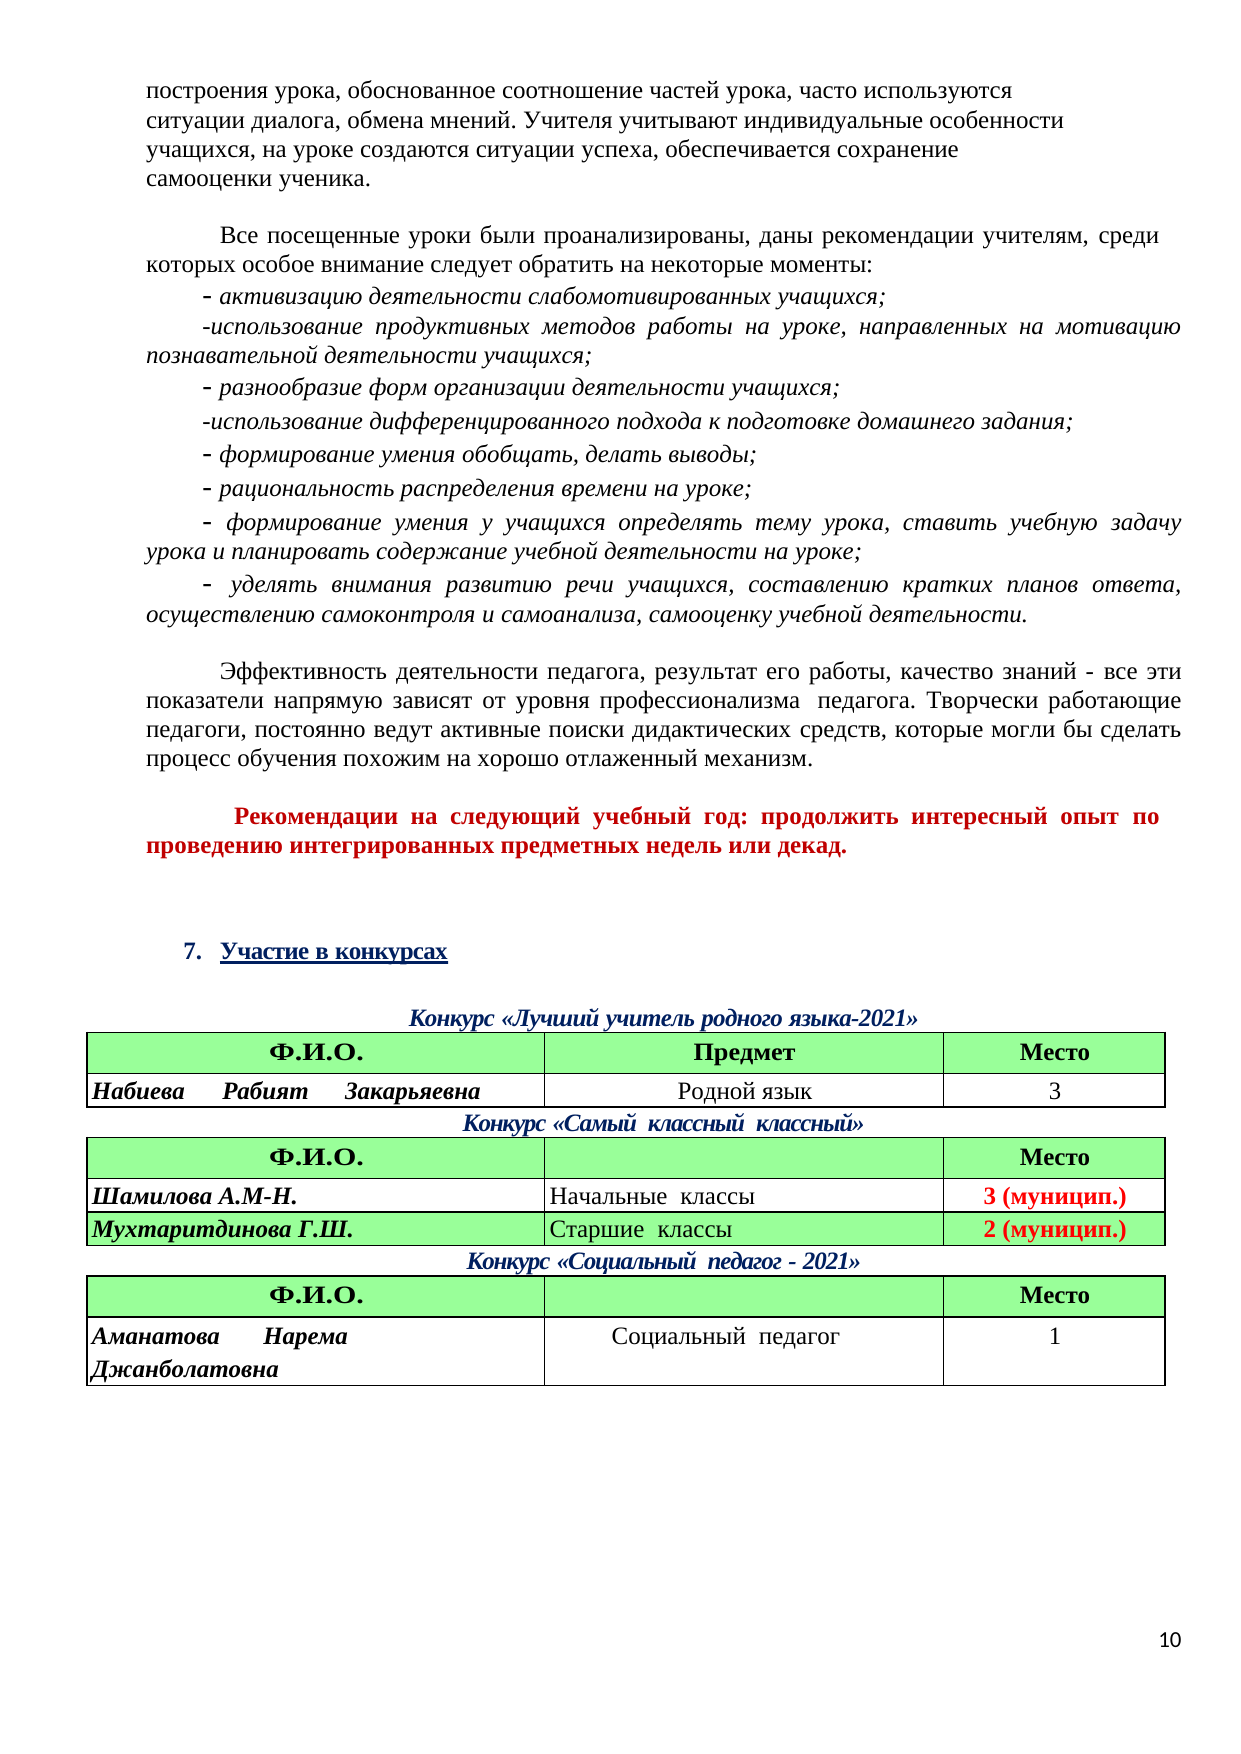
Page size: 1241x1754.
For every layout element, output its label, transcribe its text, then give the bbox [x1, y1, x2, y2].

text ситуации диалога, обмена мнений. Учителя учитывают индивидуальные особенности учащихся, на уроке создаются ситуации успеха, обеспечивается сохранение [146, 105, 1162, 163]
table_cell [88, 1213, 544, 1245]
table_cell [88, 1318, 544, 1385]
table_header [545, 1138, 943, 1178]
text построения урока, обоснованное соотношение частей урока, часто используются [146, 72, 1240, 105]
list разнообразие форм организации деятельности учащихся; [202, 369, 1240, 402]
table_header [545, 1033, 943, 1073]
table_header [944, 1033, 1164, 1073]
text -использование дифференцированного подхода к подготовке домашнего задания; [202, 402, 1240, 436]
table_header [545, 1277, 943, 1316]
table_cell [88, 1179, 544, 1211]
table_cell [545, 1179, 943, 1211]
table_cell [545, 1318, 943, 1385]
text Конкурс «Лучший учитель родного языка-2021» [145, 1003, 1183, 1032]
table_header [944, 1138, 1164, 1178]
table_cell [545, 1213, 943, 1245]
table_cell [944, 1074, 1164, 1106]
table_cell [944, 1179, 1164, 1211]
text Рекомендации на следующий учебный год: продолжить интересный опыт по проведению интегрированных предметных недель или декад. [146, 801, 1159, 858]
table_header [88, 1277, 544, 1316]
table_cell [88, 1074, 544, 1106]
text Эффективность деятельности педагога, результат его работы, качество знаний - все эти показатели напрямую зависят от уровня профессионализма педагога. Творчески работающие педагоги, постоянно ведут активные поиски дидактических средств, которые могли бы сделать процесс обучения похожим на хорошо отлаженный механизм. [146, 656, 1181, 771]
subtitle Участие в конкурсах [183, 936, 1240, 964]
text самооценки ученика. [146, 163, 1240, 191]
list рациональность распределения времени на уроке; [202, 469, 1240, 503]
text -использование продуктивных методов работы на уроке, направленных на мотивацию познавательной деятельности учащихся; [146, 311, 1181, 369]
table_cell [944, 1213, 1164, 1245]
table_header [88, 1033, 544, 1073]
text Конкурс «Социальный педагог - 2021» [145, 1246, 1183, 1275]
list формирование умения обобщать, делать выводы; [202, 436, 1240, 469]
list активизацию деятельности слабомотивированных учащихся; [202, 278, 1240, 311]
text Конкурс «Самый классный классный» [145, 1108, 1183, 1136]
list уделять внимания развитию речи учащихся, составлению кратких планов ответа, осуществлению самоконтроля и самоанализа, самооценку учебной деятельности. [146, 565, 1181, 627]
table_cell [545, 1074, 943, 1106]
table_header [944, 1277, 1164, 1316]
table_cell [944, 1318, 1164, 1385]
text Все посещенные уроки были проанализированы, даны рекомендации учителям, среди которых особое внимание следует обратить на некоторые моменты: [146, 221, 1159, 278]
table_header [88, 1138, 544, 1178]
list формирование умения у учащихся определять тему урока, ставить учебную задачу урока и планировать содержание учебной деятельности на уроке; [146, 503, 1181, 565]
